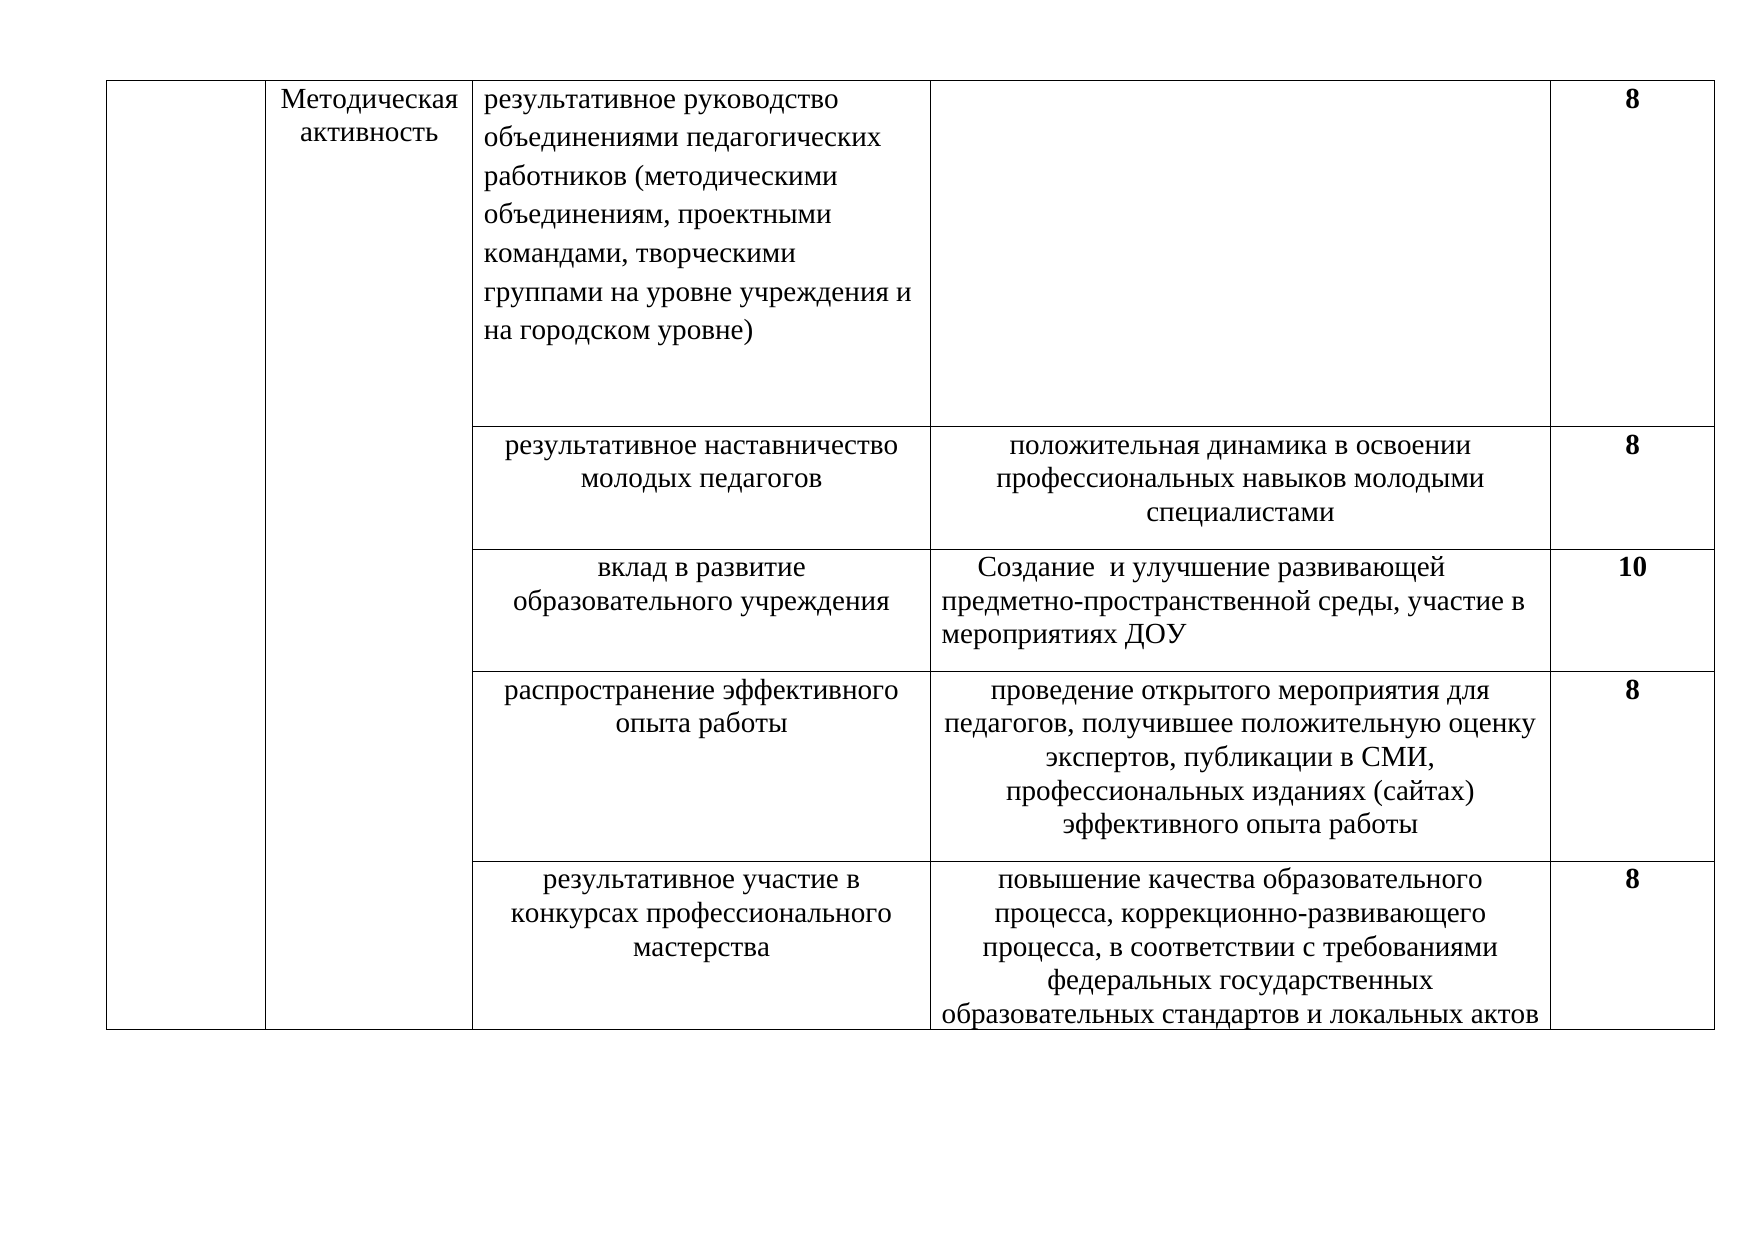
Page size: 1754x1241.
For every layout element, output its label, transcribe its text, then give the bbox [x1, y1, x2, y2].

table_cell результативное руководство объединениями педагогических работников (методическими объединениям, проектными командами, творческими группами на уровне учреждения и на городском уровне) [473, 81, 930, 426]
table_cell Методическая активность [266, 81, 472, 1029]
table_cell 8 [1551, 427, 1714, 548]
table_cell положительная динамика в освоении профессиональных навыков молодыми специалистами [931, 427, 1550, 548]
table_cell 8 [1551, 81, 1714, 426]
table_cell 8 [1551, 862, 1714, 1029]
table_cell результативное наставничество молодых педагогов [473, 427, 930, 548]
table_cell 10 [1551, 550, 1714, 671]
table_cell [473, 862, 930, 1029]
table_cell проведение открытого мероприятия для педагогов, получившее положительную оценку экспертов, публикации в СМИ, профессиональных изданиях (сайтах) эффективного опыта работы [931, 672, 1550, 861]
table_cell вклад в развитие образовательного учреждения [473, 550, 930, 671]
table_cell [931, 862, 1550, 1029]
table_cell 8 [1551, 672, 1714, 861]
table_cell Создание и улучшение развивающей предметно-пространственной среды, участие в мероприятиях ДОУ [931, 550, 1550, 671]
table_cell распространение эффективного опыта работы [473, 672, 930, 861]
table_cell [931, 81, 1550, 426]
